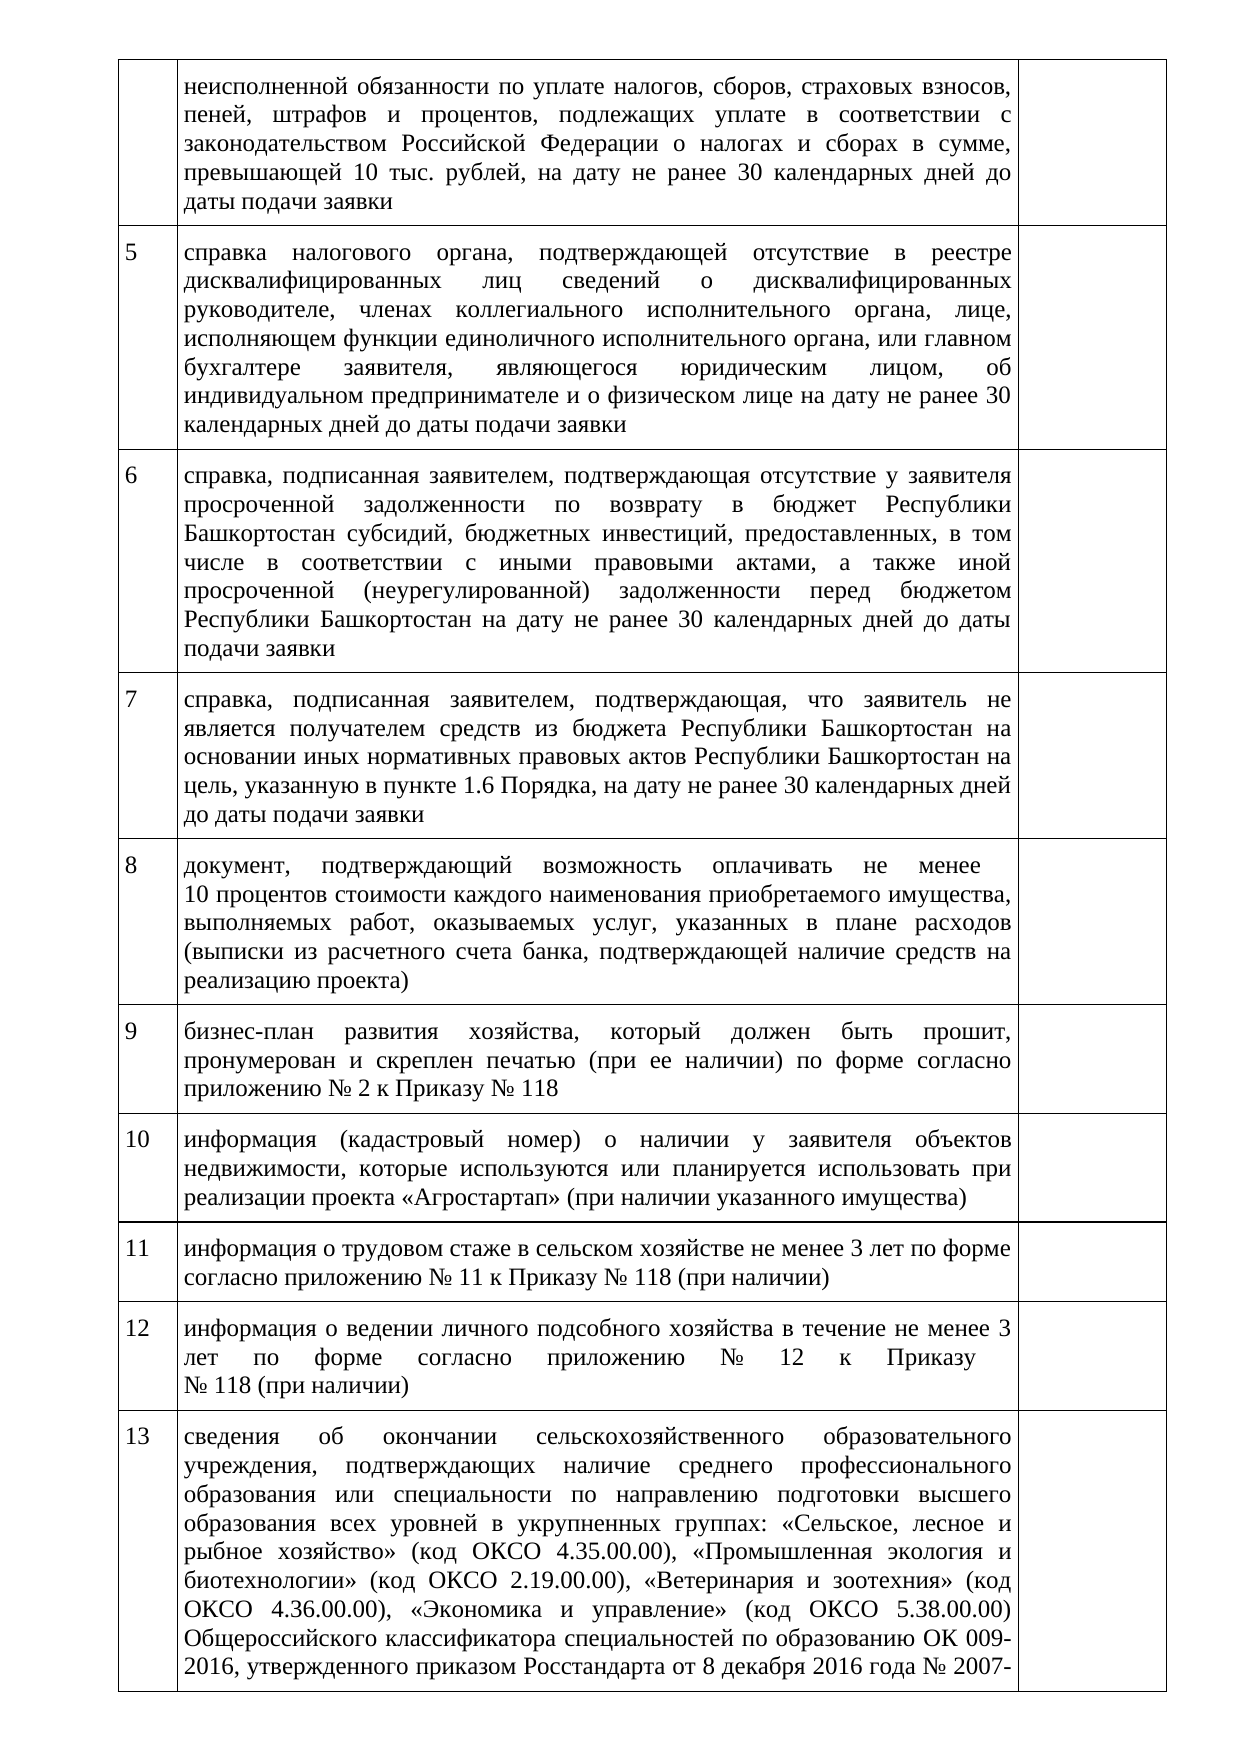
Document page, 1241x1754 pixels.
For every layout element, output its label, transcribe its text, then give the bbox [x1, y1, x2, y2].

table_cell справка, подписанная заявителем, подтверждающая отсутствие у заявителя просроченной задолженности по возврату в бюджет Республики Башкортостан субсидий, бюджетных инвестиций, предоставленных, в том числе в соответствии с иными правовыми актами, а также иной просроченной (неурегулированной) задолженности перед бюджетом Республики Башкортостан на дату не ранее 30 календарных дней до даты подачи заявки [178, 450, 1018, 672]
table_cell информация (кадастровый номер) о наличии у заявителя объектов недвижимости, которые используются или планируется использовать при реализации проекта «Агростартап» (при наличии указанного имущества) [178, 1114, 1018, 1221]
table_cell 6 [119, 450, 177, 672]
table_cell 7 [119, 673, 177, 838]
table_cell 5 [119, 226, 177, 449]
table_cell 13 [119, 1411, 177, 1691]
table_cell справка налогового органа, подтверждающей отсутствие в реестре дисквалифицированных лиц сведений о дисквалифицированных руководителе, членах коллегиального исполнительного органа, лице, исполняющем функции единоличного исполнительного органа, или главном бухгалтере заявителя, являющегося юридическим лицом, об индивидуальном предпринимателе и о физическом лице на дату не ранее 30 календарных дней до даты подачи заявки [178, 226, 1018, 449]
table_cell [178, 1411, 1018, 1691]
table_cell [1019, 1223, 1166, 1301]
table_cell информация о ведении личного подсобного хозяйства в течение не менее 3 лет по форме согласно приложению № 12 к Приказу № 118 (при наличии) [178, 1302, 1018, 1410]
table_cell [1019, 1005, 1166, 1113]
table_cell 10 [119, 1114, 177, 1221]
table_cell информация о трудовом стаже в сельском хозяйстве не менее 3 лет по форме согласно приложению № 11 к Приказу № 118 (при наличии) [178, 1223, 1018, 1301]
table_cell [1019, 60, 1166, 225]
table_cell 11 [119, 1223, 177, 1301]
table_cell [1019, 450, 1166, 672]
table_cell бизнес-план развития хозяйства, который должен быть прошит, пронумерован и скреплен печатью (при ее наличии) по форме согласно приложению № 2 к Приказу № 118 [178, 1005, 1018, 1113]
table_cell [1019, 1114, 1166, 1221]
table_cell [178, 60, 1018, 225]
table_cell 8 [119, 839, 177, 1004]
table_cell 12 [119, 1302, 177, 1410]
table_cell [1019, 226, 1166, 449]
table_cell [1019, 1411, 1166, 1691]
table_cell 9 [119, 1005, 177, 1113]
table_cell справка, подписанная заявителем, подтверждающая, что заявитель не является получателем средств из бюджета Республики Башкортостан на основании иных нормативных правовых актов Республики Башкортостан на цель, указанную в пункте 1.6 Порядка, на дату не ранее 30 календарных дней до даты подачи заявки [178, 673, 1018, 838]
table_cell документ, подтверждающий возможность оплачивать не менее 10 процентов стоимости каждого наименования приобретаемого имущества, выполняемых работ, оказываемых услуг, указанных в плане расходов (выписки из расчетного счета банка, подтверждающей наличие средств на реализацию проекта) [178, 839, 1018, 1004]
table_cell [1019, 1302, 1166, 1410]
table_cell [1019, 839, 1166, 1004]
table_cell [1019, 673, 1166, 838]
table_cell 4 [119, 60, 177, 225]
